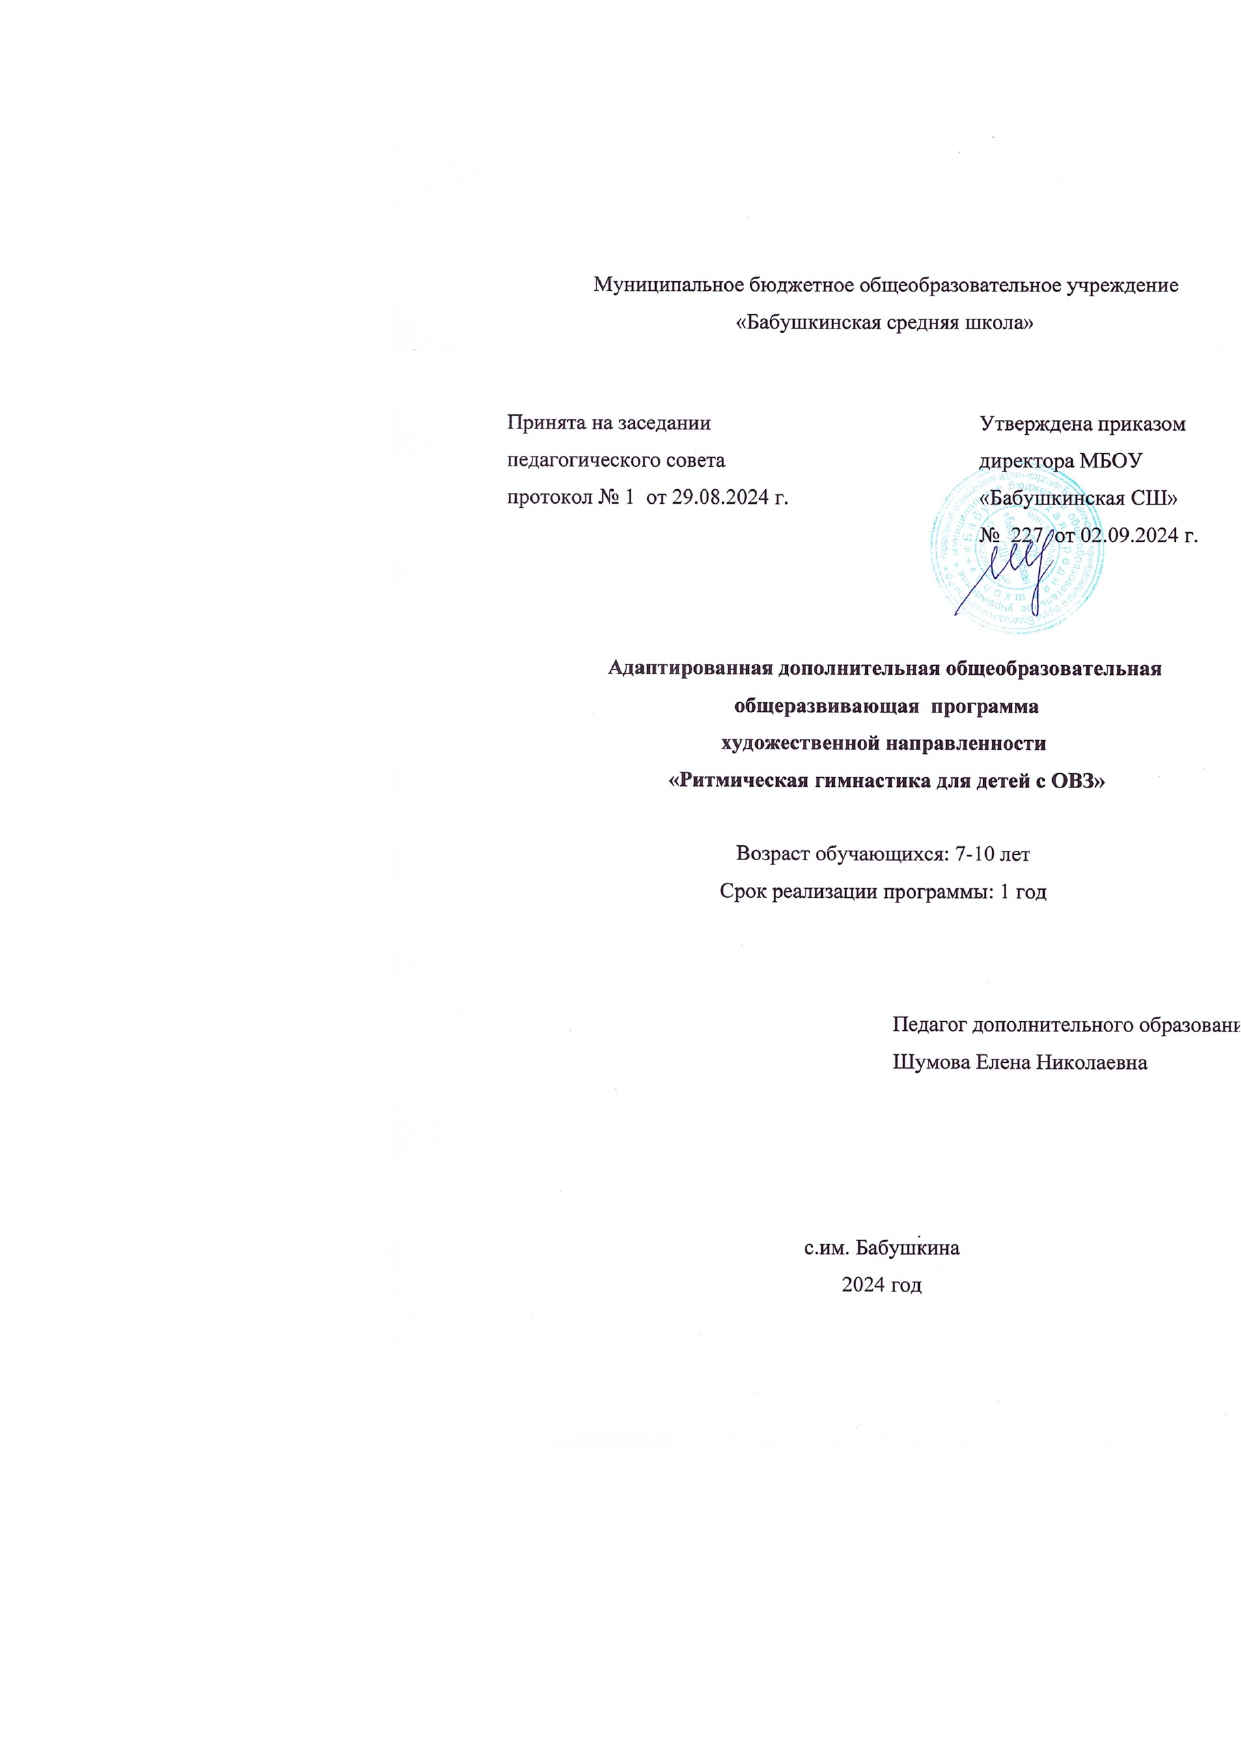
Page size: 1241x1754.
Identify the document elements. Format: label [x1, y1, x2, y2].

picture [377, 118, 1241, 1454]
